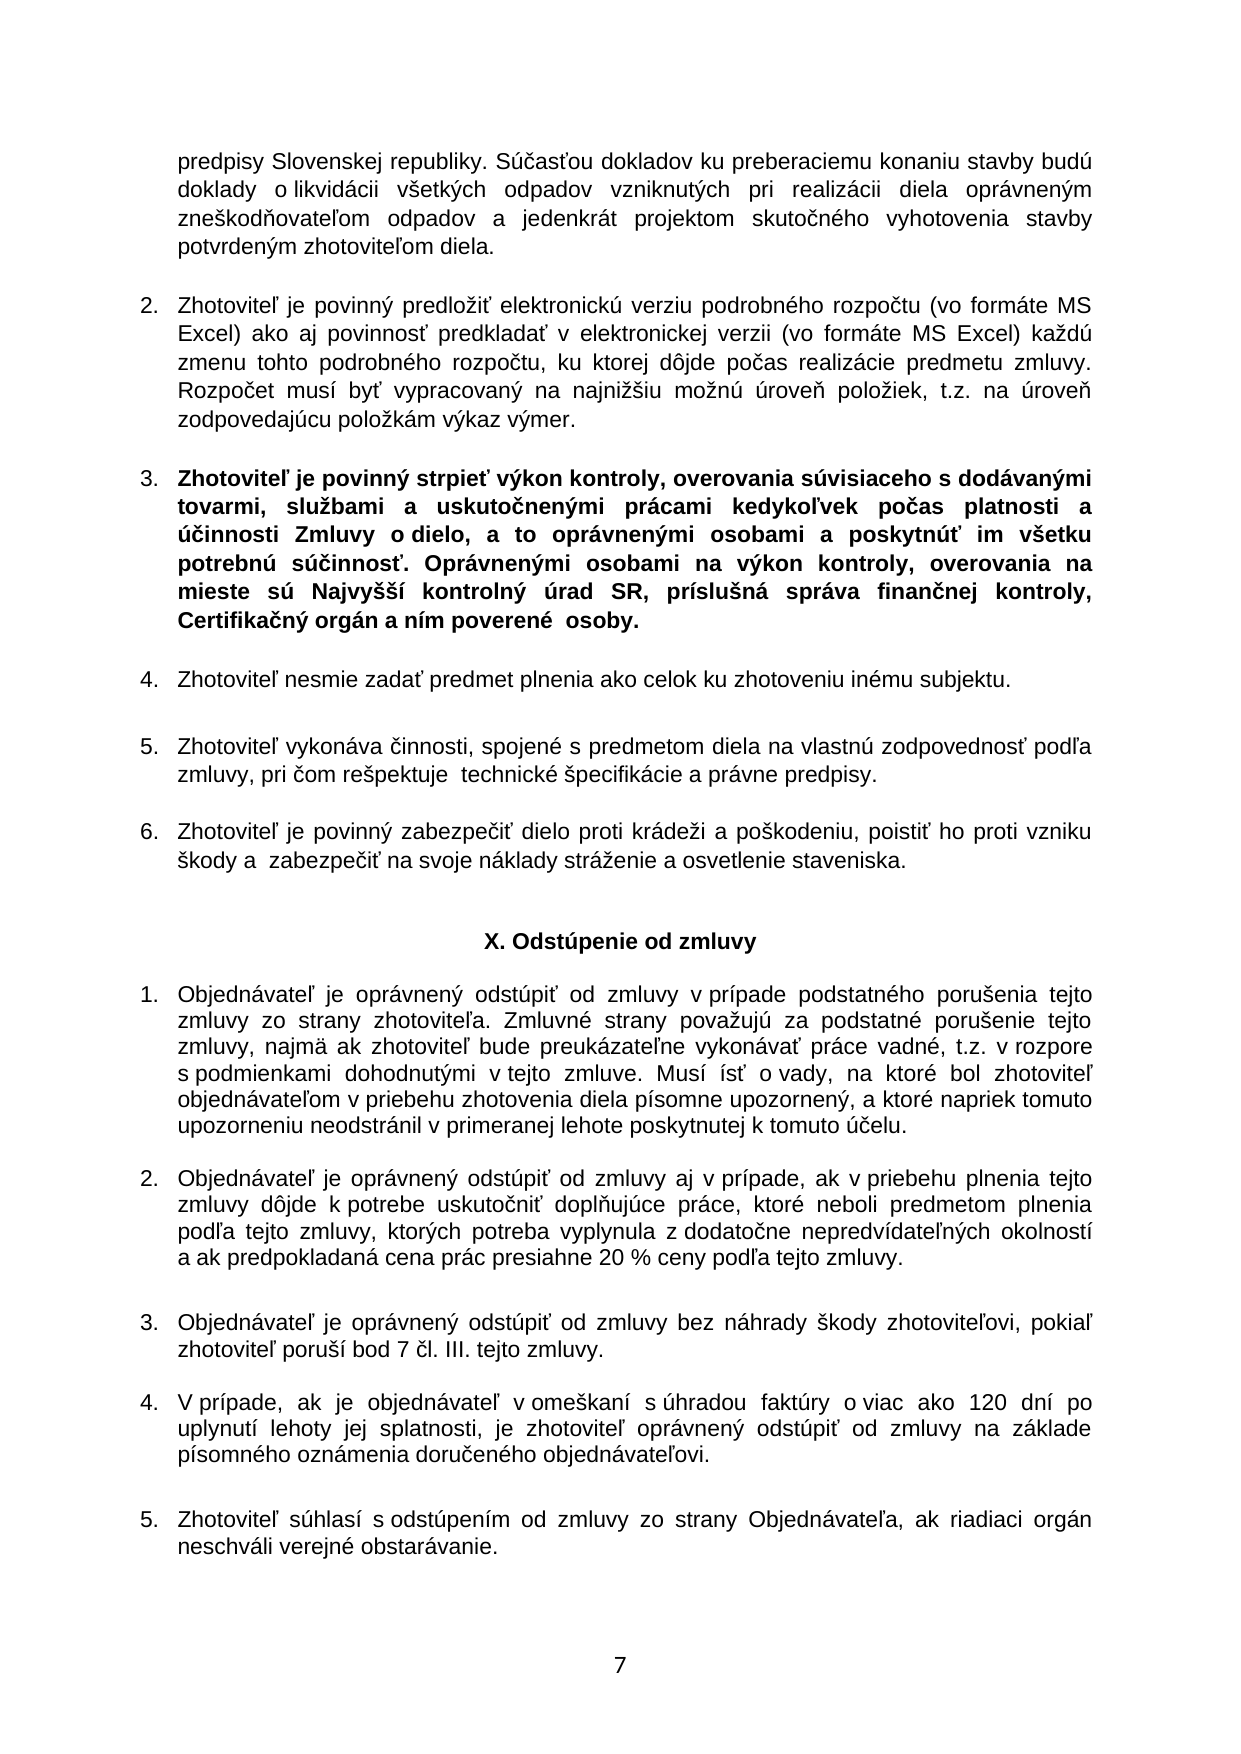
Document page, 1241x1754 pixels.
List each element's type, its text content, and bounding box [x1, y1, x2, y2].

text X. Odstúpenie od zmluvy [148, 928, 1093, 954]
list Objednávateľ je oprávnený odstúpiť od zmluvy bez náhrady škody zhotoviteľovi, pokiaľ zhotoviteľ poruší bod 7 čl. III. tejto zmluvy. [140, 1309, 1093, 1362]
list Zhotoviteľ vykonáva činnosti, spojené s predmetom diela na vlastnú zodpovednosť podľa zmluvy, pri čom rešpektuje technické špecifikácie a právne predpisy. [140, 733, 1093, 788]
list Zhotoviteľ je povinný zabezpečiť dielo proti krádeži a poškodeniu, poistiť ho proti vzniku škody a zabezpečiť na svoje náklady stráženie a osvetlenie staveniska. [140, 818, 1093, 873]
list Zhotoviteľ je povinný strpieť výkon kontroly, overovania súvisiaceho s dodávanými tovarmi, službami a uskutočnenými prácami kedykoľvek počas platnosti a účinnosti Zmluvy o dielo, a to oprávnenými osobami a poskytnúť im všetku potrebnú súčinnosť. Oprávnenými osobami na výkon kontroly, overovania na mieste sú Najvyšší kontrolný úrad SR, príslušná správa finančnej kontroly, Certifikačný orgán a ním poverené osoby. [140, 464, 1093, 633]
list Zhotoviteľ súhlasí s odstúpením od zmluvy zo strany Objednávateľa, ak riadiaci orgán neschváli verejné obstarávanie. [140, 1506, 1093, 1559]
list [140, 148, 1093, 259]
list Objednávateľ je oprávnený odstúpiť od zmluvy aj v prípade, ak v priebehu plnenia tejto zmluvy dôjde k potrebe uskutočniť doplňujúce práce, ktoré neboli predmetom plnenia podľa tejto zmluvy, ktorých potreba vyplynula z dodatočne nepredvídateľných okolností a ak predpokladaná cena prác presiahne 20 % ceny podľa tejto zmluvy. [140, 1165, 1093, 1271]
list Objednávateľ je oprávnený odstúpiť od zmluvy v prípade podstatného porušenia tejto zmluvy zo strany zhotoviteľa. Zmluvné strany považujú za podstatné porušenie tejto zmluvy, najmä ak zhotoviteľ bude preukázateľne vykonávať práce vadné, t.z. v rozpore s podmienkami dohodnutými v tejto zmluve. Musí ísť o vady, na ktoré bol zhotoviteľ objednávateľom v priebehu zhotovenia diela písomne upozornený, a ktoré napriek tomuto upozorneniu neodstránil v primeranej lehote poskytnutej k tomuto účelu. [140, 981, 1093, 1139]
list Zhotoviteľ je povinný predložiť elektronickú verziu podrobného rozpočtu (vo formáte MS Excel) ako aj povinnosť predkladať v elektronickej verzii (vo formáte MS Excel) každú zmenu tohto podrobného rozpočtu, ku ktorej dôjde počas realizácie predmetu zmluvy. Rozpočet musí byť vypracovaný na najnižšiu možnú úroveň položiek, t.z. na úroveň zodpovedajúcu položkám výkaz výmer. [140, 292, 1093, 432]
list Zhotoviteľ nesmie zadať predmet plnenia ako celok ku zhotoveniu inému subjektu. [140, 666, 1093, 692]
list V prípade, ak je objednávateľ v omeškaní s úhradou faktúry o viac ako 120 dní po uplynutí lehoty jej splatnosti, je zhotoviteľ oprávnený odstúpiť od zmluvy na základe písomného oznámenia doručeného objednávateľovi. [140, 1388, 1093, 1467]
